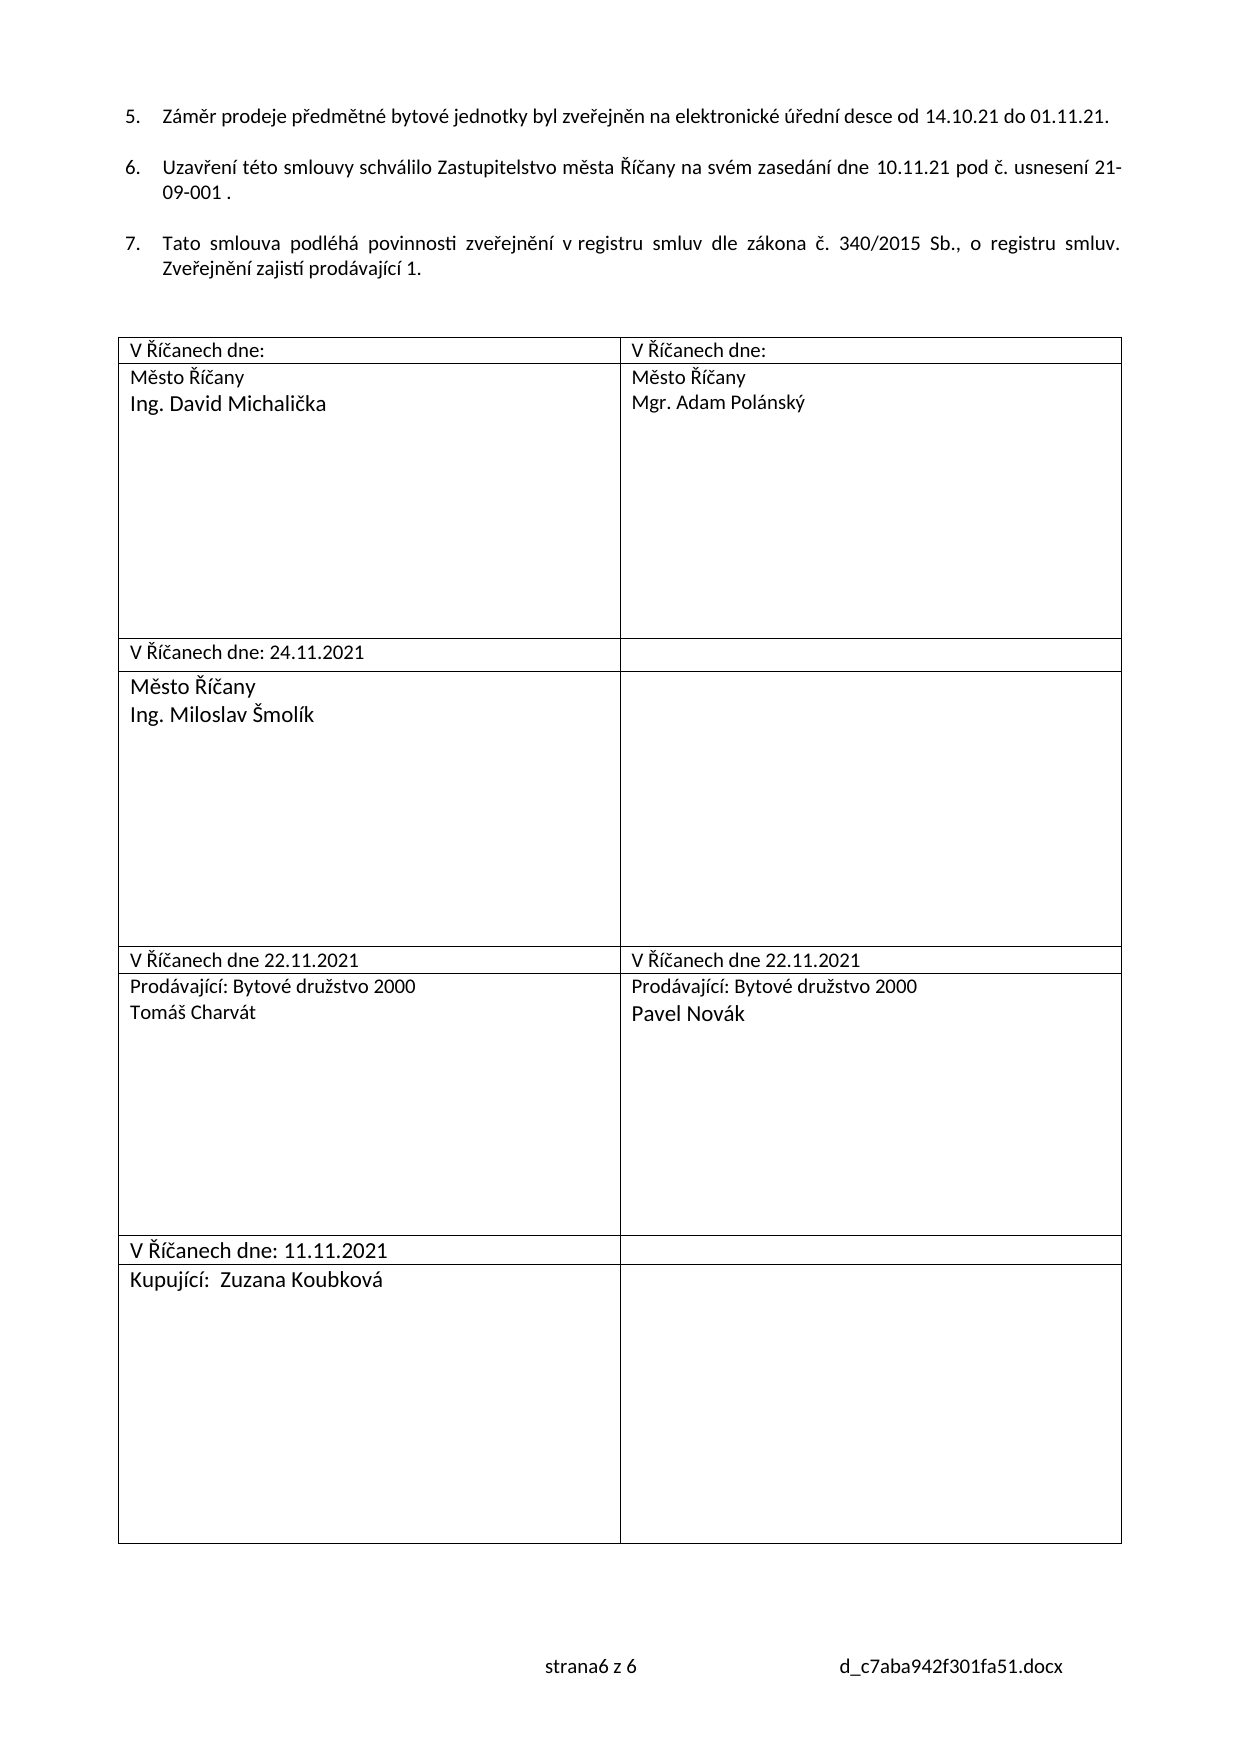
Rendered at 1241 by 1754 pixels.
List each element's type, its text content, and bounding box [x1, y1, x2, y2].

table_cell [621, 1265, 1121, 1543]
table_cell Město Říčany Ing. David Michalička [119, 364, 620, 638]
table_cell [621, 639, 1121, 671]
subtitle Tato smlouva podléhá povinnosti zveřejnění v registru smluv dle zákona č. 340/2015 Sb., o registru smluv. Zveřejnění zajistí prodávající 1. [125, 230, 1122, 281]
table_cell V Říčanech dne 22.11.2021 [621, 947, 1121, 973]
table_cell V Říčanech dne: 24.11.2021 [119, 639, 620, 671]
subtitle Záměr prodeje předmětné bytové jednotky byl zveřejněn na elektronické úřední desce od 14.10.21 do 01.11.21. [125, 103, 1122, 129]
table_cell V Říčanech dne: 11.11.2021 [119, 1236, 620, 1264]
table_cell V Říčanech dne 22.11.2021 [119, 947, 620, 973]
table_cell Kupující: Zuzana Koubková [119, 1265, 620, 1543]
table_cell Město Říčany Ing. Miloslav Šmolík [119, 672, 620, 946]
table_cell [621, 1236, 1121, 1264]
table_cell Město Říčany Mgr. Adam Polánský [621, 364, 1121, 638]
table_cell [621, 672, 1121, 946]
table_header V Říčanech dne: [621, 338, 1121, 363]
table_header V Říčanech dne: [119, 338, 620, 363]
table_cell Prodávající: Bytové družstvo 2000 Pavel Novák [621, 974, 1121, 1235]
table_cell Prodávající: Bytové družstvo 2000 Tomáš Charvát [119, 974, 620, 1235]
subtitle Uzavření této smlouvy schválilo Zastupitelstvo města Říčany na svém zasedání dne 10.11.21 pod č. usnesení 21-09-001 . [125, 154, 1122, 205]
